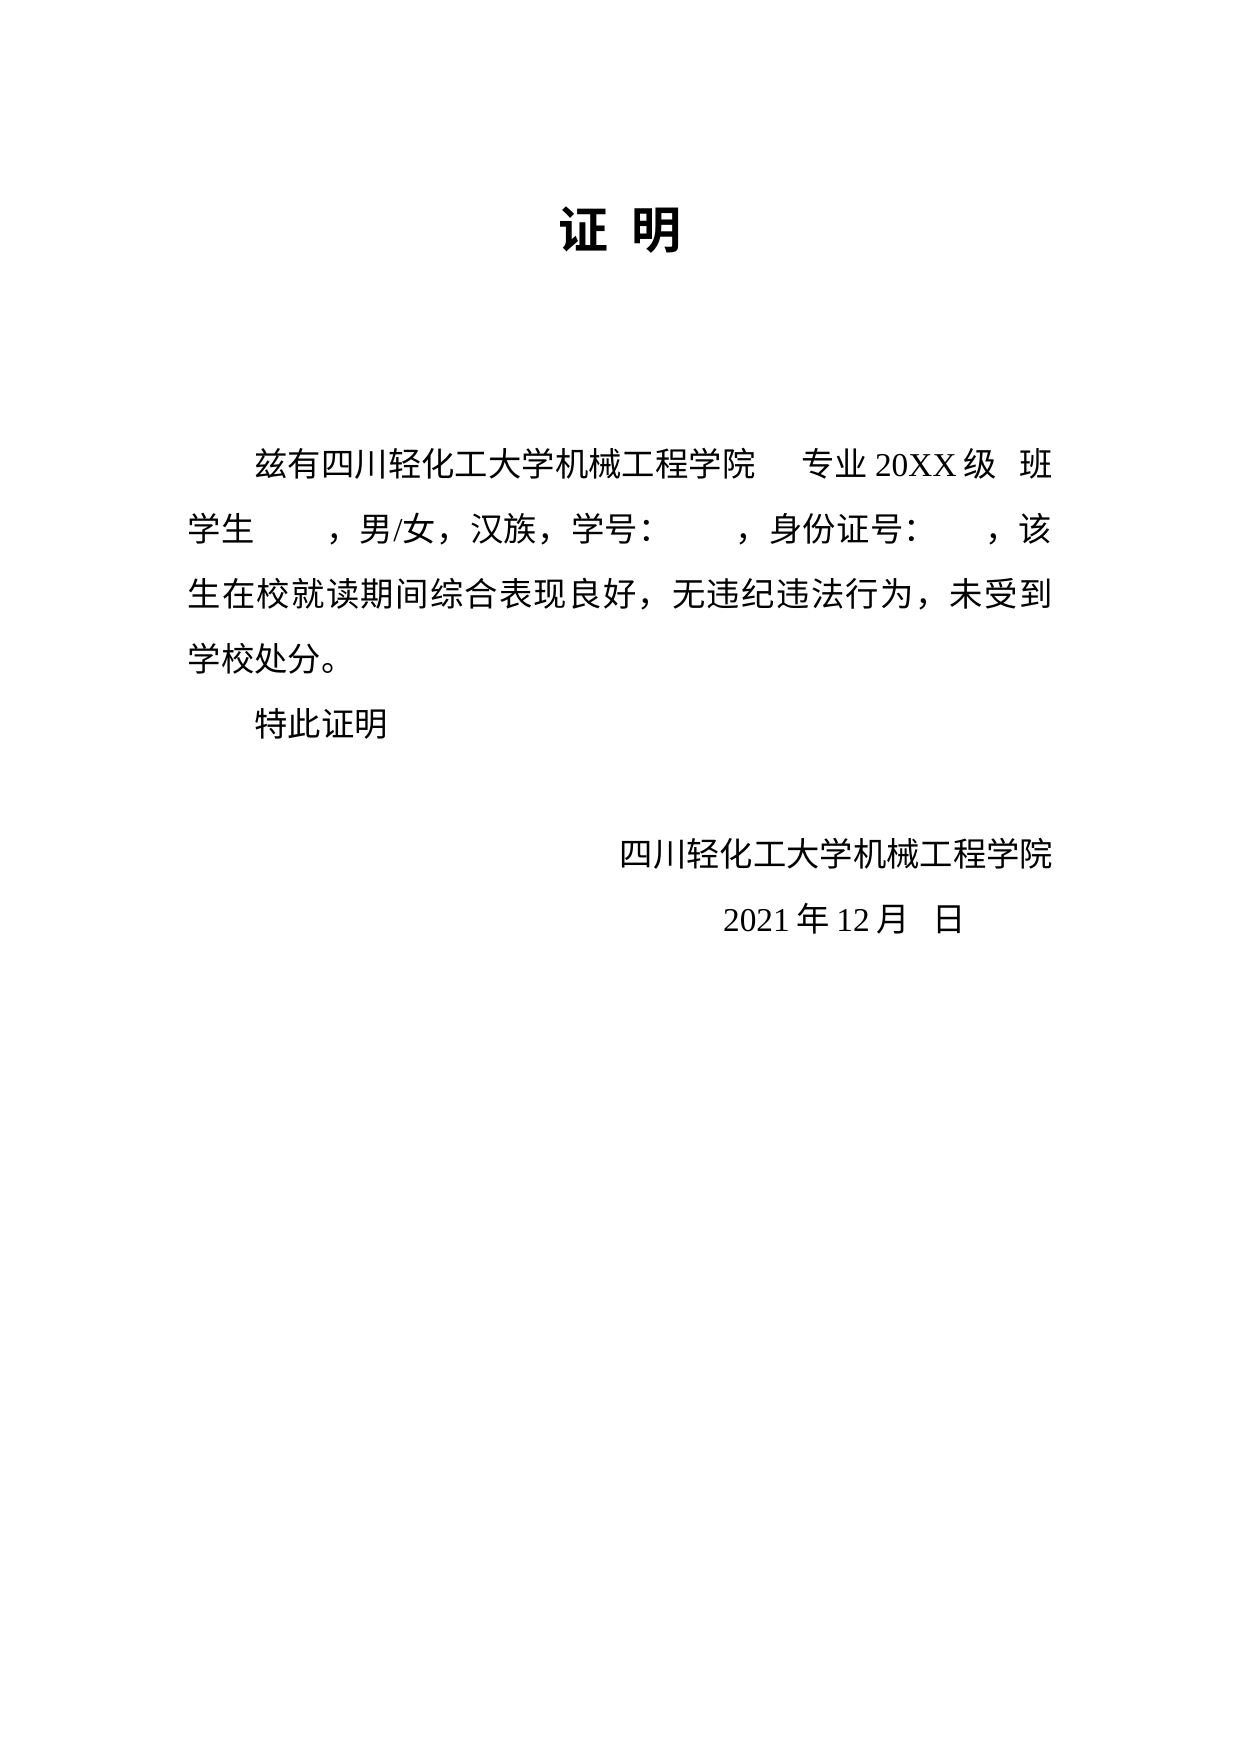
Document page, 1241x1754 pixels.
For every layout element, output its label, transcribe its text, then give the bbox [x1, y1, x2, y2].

text 兹有四川轻化工大学机械工程学院 专业20XX级 班学生 ，男/女，汉族，学号： ，身份证号： ，该生在校就读期间综合表现良好，无违纪违法行为，未受到学校处分。 [187, 429, 1053, 689]
text 四川轻化工大学机械工程学院 [187, 819, 1053, 884]
text 2021年12月 日 [187, 884, 965, 949]
text 证 明 [187, 178, 1053, 276]
text 特此证明 [187, 689, 1053, 754]
